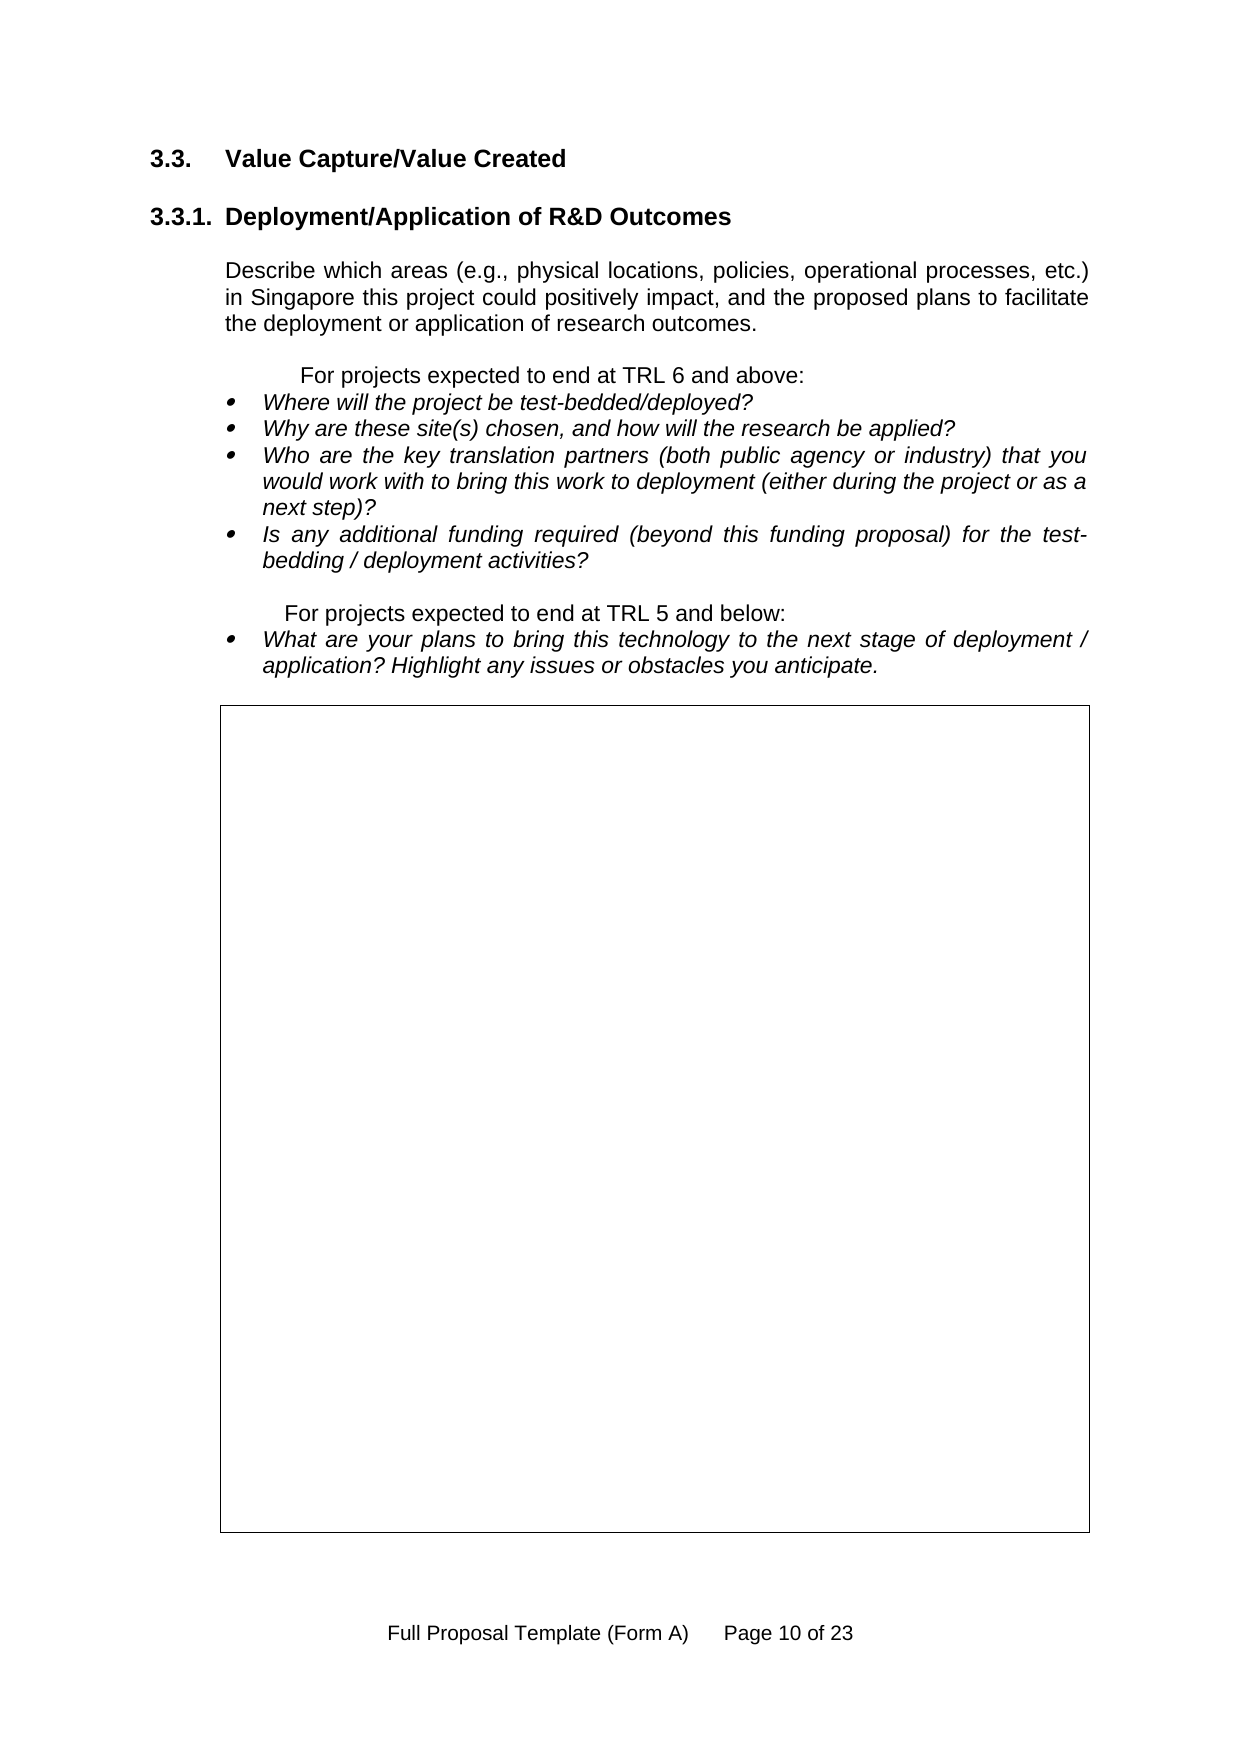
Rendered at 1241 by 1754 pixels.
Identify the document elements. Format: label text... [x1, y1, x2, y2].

list Value Capture/Value Created [150, 144, 1090, 173]
text Describe which areas (e.g., physical locations, policies, operational processes, etc.) in Singapore this project could positively impact, and the proposed plans to facilitate the deployment or application of research outcomes. [225, 257, 1090, 336]
list What are your plans to bring this technology to the next stage of deployment / application? Highlight any issues or obstacles you anticipate. [225, 626, 1090, 679]
list Deployment/Application of R&D Outcomes [150, 202, 1090, 231]
list Is any additional funding required (beyond this funding proposal) for the test-bedding / deployment activities? [225, 521, 1090, 573]
text For projects expected to end at TRL 5 and below: [225, 600, 1090, 626]
list Where will the project be test-bedded/deployed? [225, 389, 1090, 415]
list Why are these site(s) chosen, and how will the research be applied? [225, 415, 1090, 442]
table_header [221, 706, 1089, 1532]
list Who are the key translation partners (both public agency or industry) that you would work with to bring this work to deployment (either during the project or as a next step)? [225, 442, 1090, 521]
text For projects expected to end at TRL 6 and above: [225, 362, 1090, 389]
